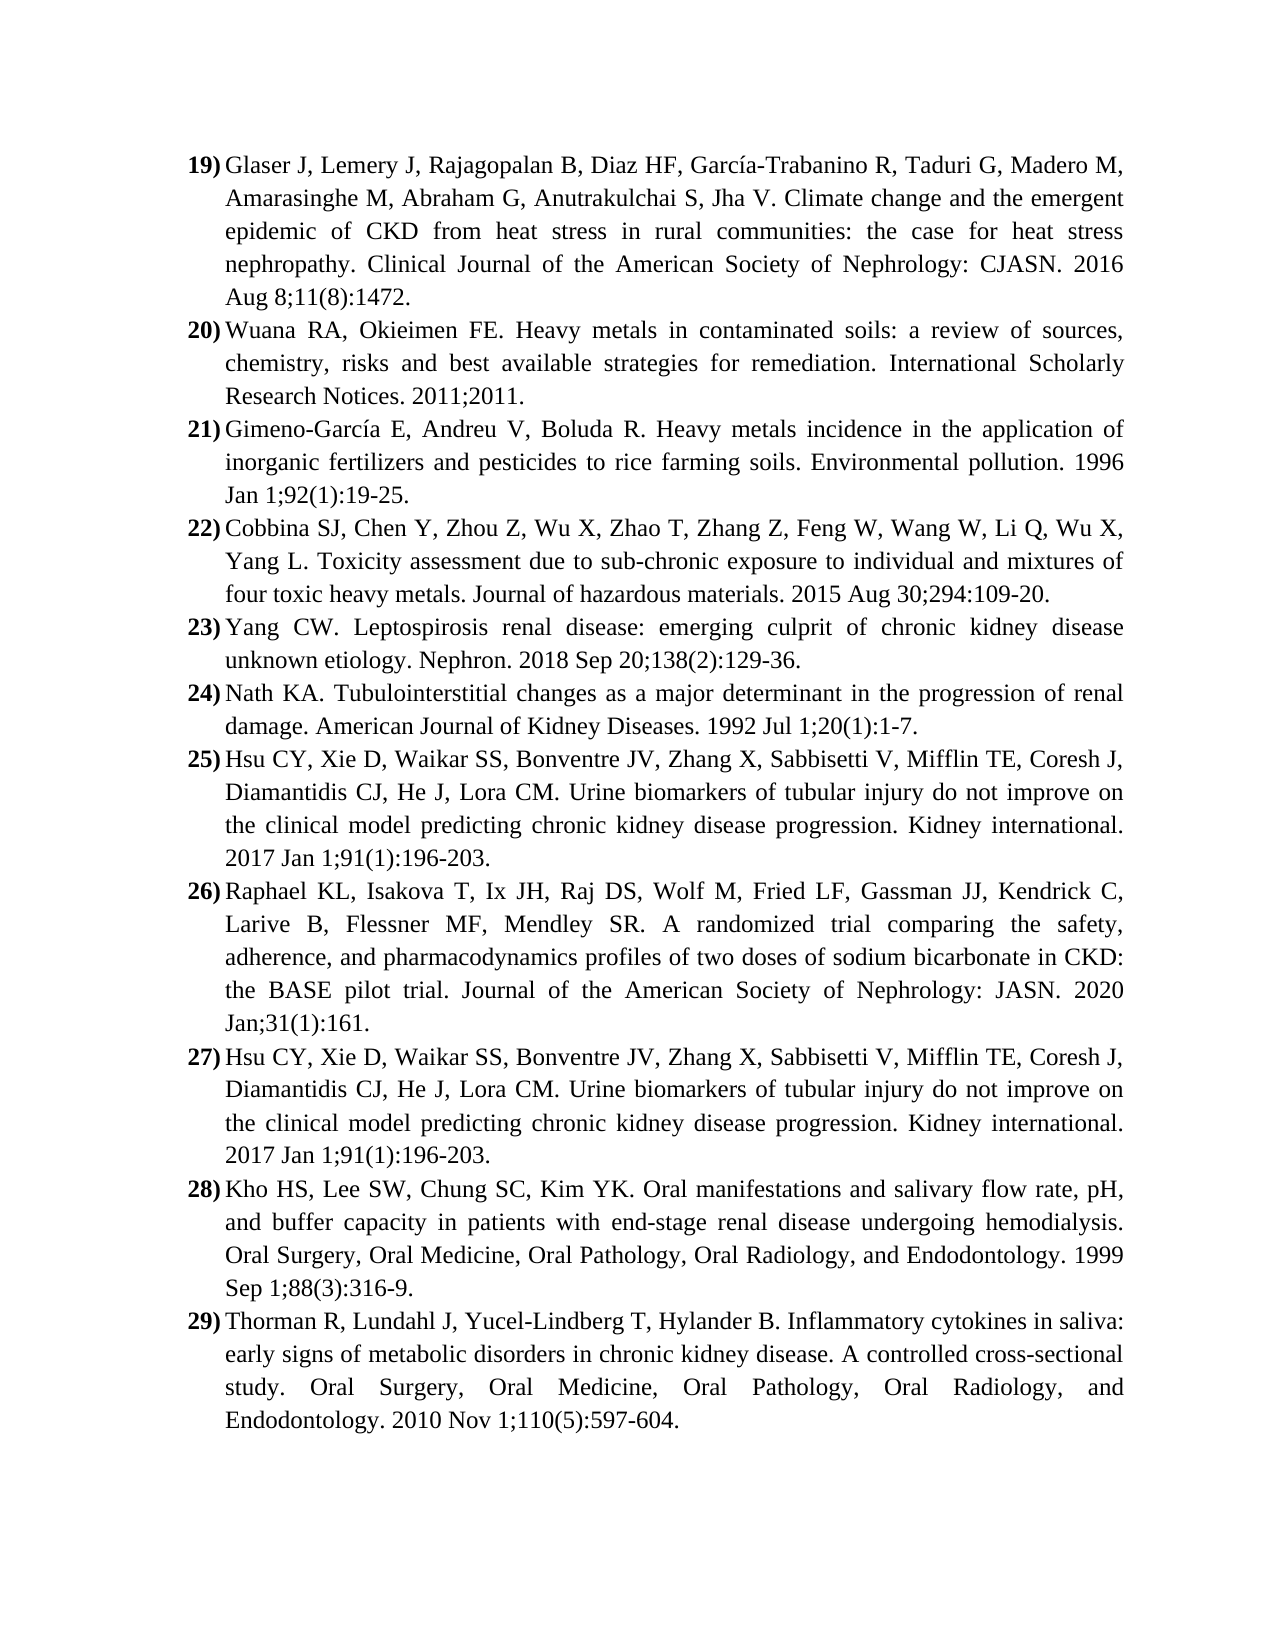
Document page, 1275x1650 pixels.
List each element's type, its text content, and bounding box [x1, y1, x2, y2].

list Raphael KL, Isakova T, Ix JH, Raj DS, Wolf M, Fried LF, Gassman JJ, Kendrick C, Larive B, Flessner MF, Mendley SR. A randomized trial comparing the safety, adherence, and pharmacodynamics profiles of two doses of sodium bicarbonate in CKD: the BASE pilot trial. Journal of the American Society of Nephrology: JASN. 2020 Jan;31(1):161. [187, 942, 1125, 1103]
list Glaser J, Lemery J, Rajagopalan B, Diaz HF, García-Trabanino R, Taduri G, Madero M, Amarasinghe M, Abraham G, Anutrakulchai S, Jha V. Climate change and the emergent epidemic of CKD from heat stress in rural communities: the case for heat stress nephropathy. Clinical Journal of the American Society of Nephrology: CJASN. 2016 Aug 8;11(8):1472. [187, 216, 1125, 377]
list Hsu CY, Xie D, Waikar SS, Bonventre JV, Zhang X, Sabbisetti V, Mifflin TE, Coresh J, Diamantidis CJ, He J, Lora CM. Urine biomarkers of tubular injury do not improve on the clinical model predicting chronic kidney disease progression. Kidney international. 2017 Jan 1;91(1):196-203. [187, 810, 1125, 938]
list Obrador GT, Levin A. Introduction: CKD hotspots. InSeminars in Nephrology 2019 May 1 (Vol. 39, No. 3, pp. 227-229). Elsevier. [187, 150, 1125, 212]
list Kho HS, Lee SW, Chung SC, Kim YK. Oral manifestations and salivary flow rate, pH, and buffer capacity in patients with end-stage renal disease undergoing hemodialysis. Oral Surgery, Oral Medicine, Oral Pathology, Oral Radiology, and Endodontology. 1999 Sep 1;88(3):316-9. [187, 1240, 1125, 1367]
list Wuana RA, Okieimen FE. Heavy metals in contaminated soils: a review of sources, chemistry, risks and best available strategies for remediation. International Scholarly Research Notices. 2011;2011. [187, 381, 1125, 476]
list Nath KA. Tubulointerstitial changes as a major determinant in the progression of renal damage. American Journal of Kidney Diseases. 1992 Jul 1;20(1):1-7. [187, 744, 1125, 806]
list Cobbina SJ, Chen Y, Zhou Z, Wu X, Zhao T, Zhang Z, Feng W, Wang W, Li Q, Wu X, Yang L. Toxicity assessment due to sub-chronic exposure to individual and mixtures of four toxic heavy metals. Journal of hazardous materials. 2015 Aug 30;294:109-20. [187, 579, 1125, 674]
list Thorman R, Lundahl J, Yucel-Lindberg T, Hylander B. Inflammatory cytokines in saliva: early signs of metabolic disorders in chronic kidney disease. A controlled cross-sectional study. Oral Surgery, Oral Medicine, Oral Pathology, Oral Radiology, and Endodontology. 2010 Nov 1;110(5):597-604. [187, 1372, 1125, 1499]
list Gimeno-García E, Andreu V, Boluda R. Heavy metals incidence in the application of inorganic fertilizers and pesticides to rice farming soils. Environmental pollution. 1996 Jan 1;92(1):19-25. [187, 480, 1125, 575]
list Hsu CY, Xie D, Waikar SS, Bonventre JV, Zhang X, Sabbisetti V, Mifflin TE, Coresh J, Diamantidis CJ, He J, Lora CM. Urine biomarkers of tubular injury do not improve on the clinical model predicting chronic kidney disease progression. Kidney international. 2017 Jan 1;91(1):196-203. [187, 1108, 1125, 1235]
list Yang CW. Leptospirosis renal disease: emerging culprit of chronic kidney disease unknown etiology. Nephron. 2018 Sep 20;138(2):129-36. [187, 678, 1125, 740]
